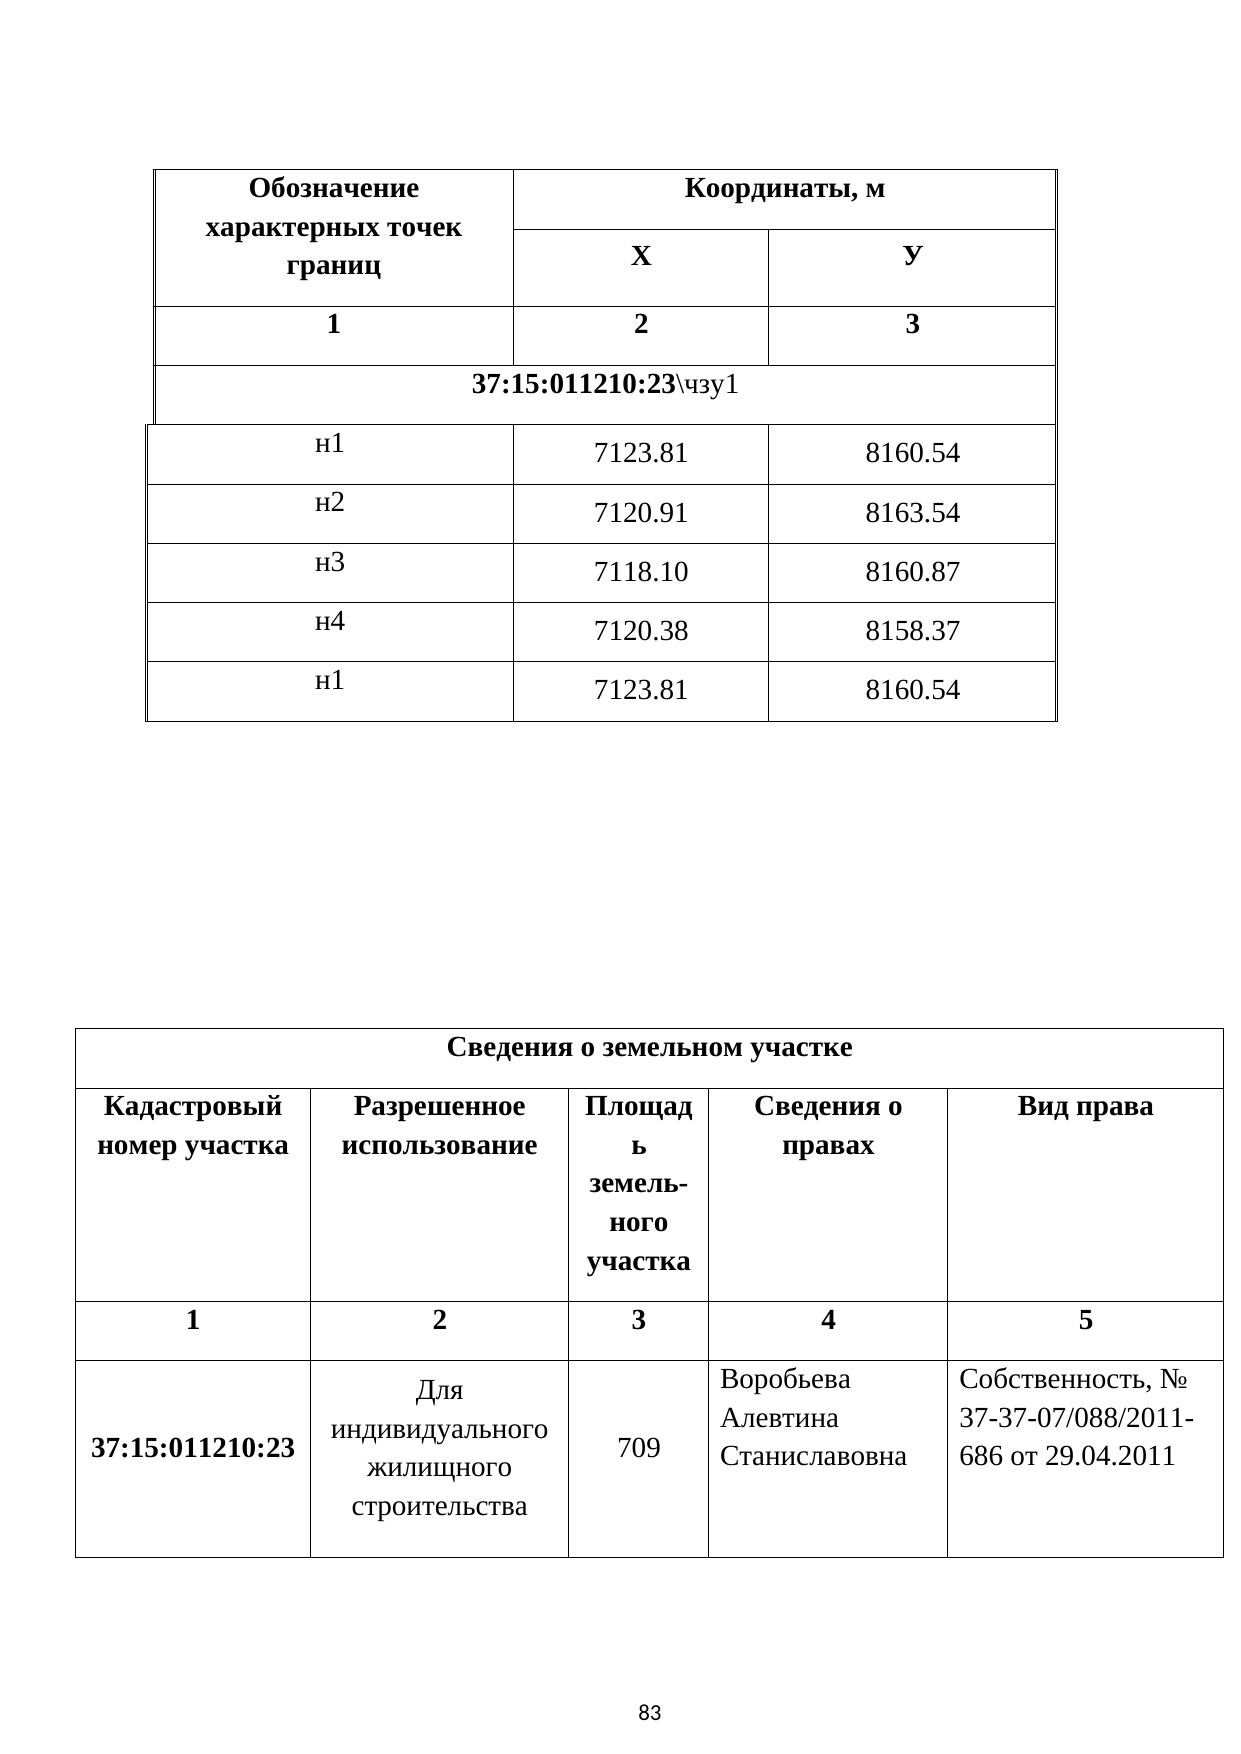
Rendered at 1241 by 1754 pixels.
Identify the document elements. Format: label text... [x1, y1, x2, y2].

table_cell 8160.87 [769, 544, 1055, 602]
table_cell Площадь земель-ного участка [569, 1089, 708, 1301]
table_cell 1 [76, 1302, 310, 1360]
table_cell Вид права [948, 1089, 1223, 1301]
table_cell Разрешенное использование [311, 1089, 568, 1301]
table_header Обозначение характерных точек границ [156, 170, 513, 306]
table_header Сведения о земельном участке [76, 1029, 1223, 1087]
table_cell 2 [311, 1302, 568, 1360]
table_cell Для индивидуального жилищного строительства [311, 1361, 568, 1557]
table_cell 5 [948, 1302, 1223, 1360]
table_cell 37:15:011210:23\чзу1 [156, 366, 1055, 424]
table_cell н1 [148, 425, 513, 483]
table_cell 7123.81 [514, 662, 768, 721]
table_cell 709 [569, 1361, 708, 1557]
table_cell н4 [148, 603, 513, 661]
table_cell 8163.54 [769, 485, 1055, 543]
table_cell У [769, 230, 1055, 306]
table_cell Х [514, 230, 768, 306]
table_cell 3 [569, 1302, 708, 1360]
table_cell 8158.37 [769, 603, 1055, 661]
table_cell 8160.54 [769, 662, 1055, 721]
table_cell Воробьева Алевтина Станиславовна [709, 1361, 947, 1557]
table_cell 1 [156, 307, 513, 365]
table_cell н1 [148, 662, 513, 721]
table_cell 7120.38 [514, 603, 768, 661]
table_cell 37:15:011210:23 [76, 1361, 310, 1557]
table_cell 7120.91 [514, 485, 768, 543]
table_cell 3 [769, 307, 1055, 365]
table_cell 7123.81 [514, 425, 768, 483]
table_cell 2 [514, 307, 768, 365]
table_cell 4 [709, 1302, 947, 1360]
table_cell 7118.10 [514, 544, 768, 602]
table_cell 8160.54 [769, 425, 1055, 483]
table_cell н2 [148, 485, 513, 543]
table_cell н3 [148, 544, 513, 602]
table_cell Сведения о правах [709, 1089, 947, 1301]
table_cell Кадастровый номер участка [76, 1089, 310, 1301]
table_cell Собственность, № 37-37-07/088/2011-686 от 29.04.2011 [948, 1361, 1223, 1557]
table_header Координаты, м [514, 170, 1055, 228]
